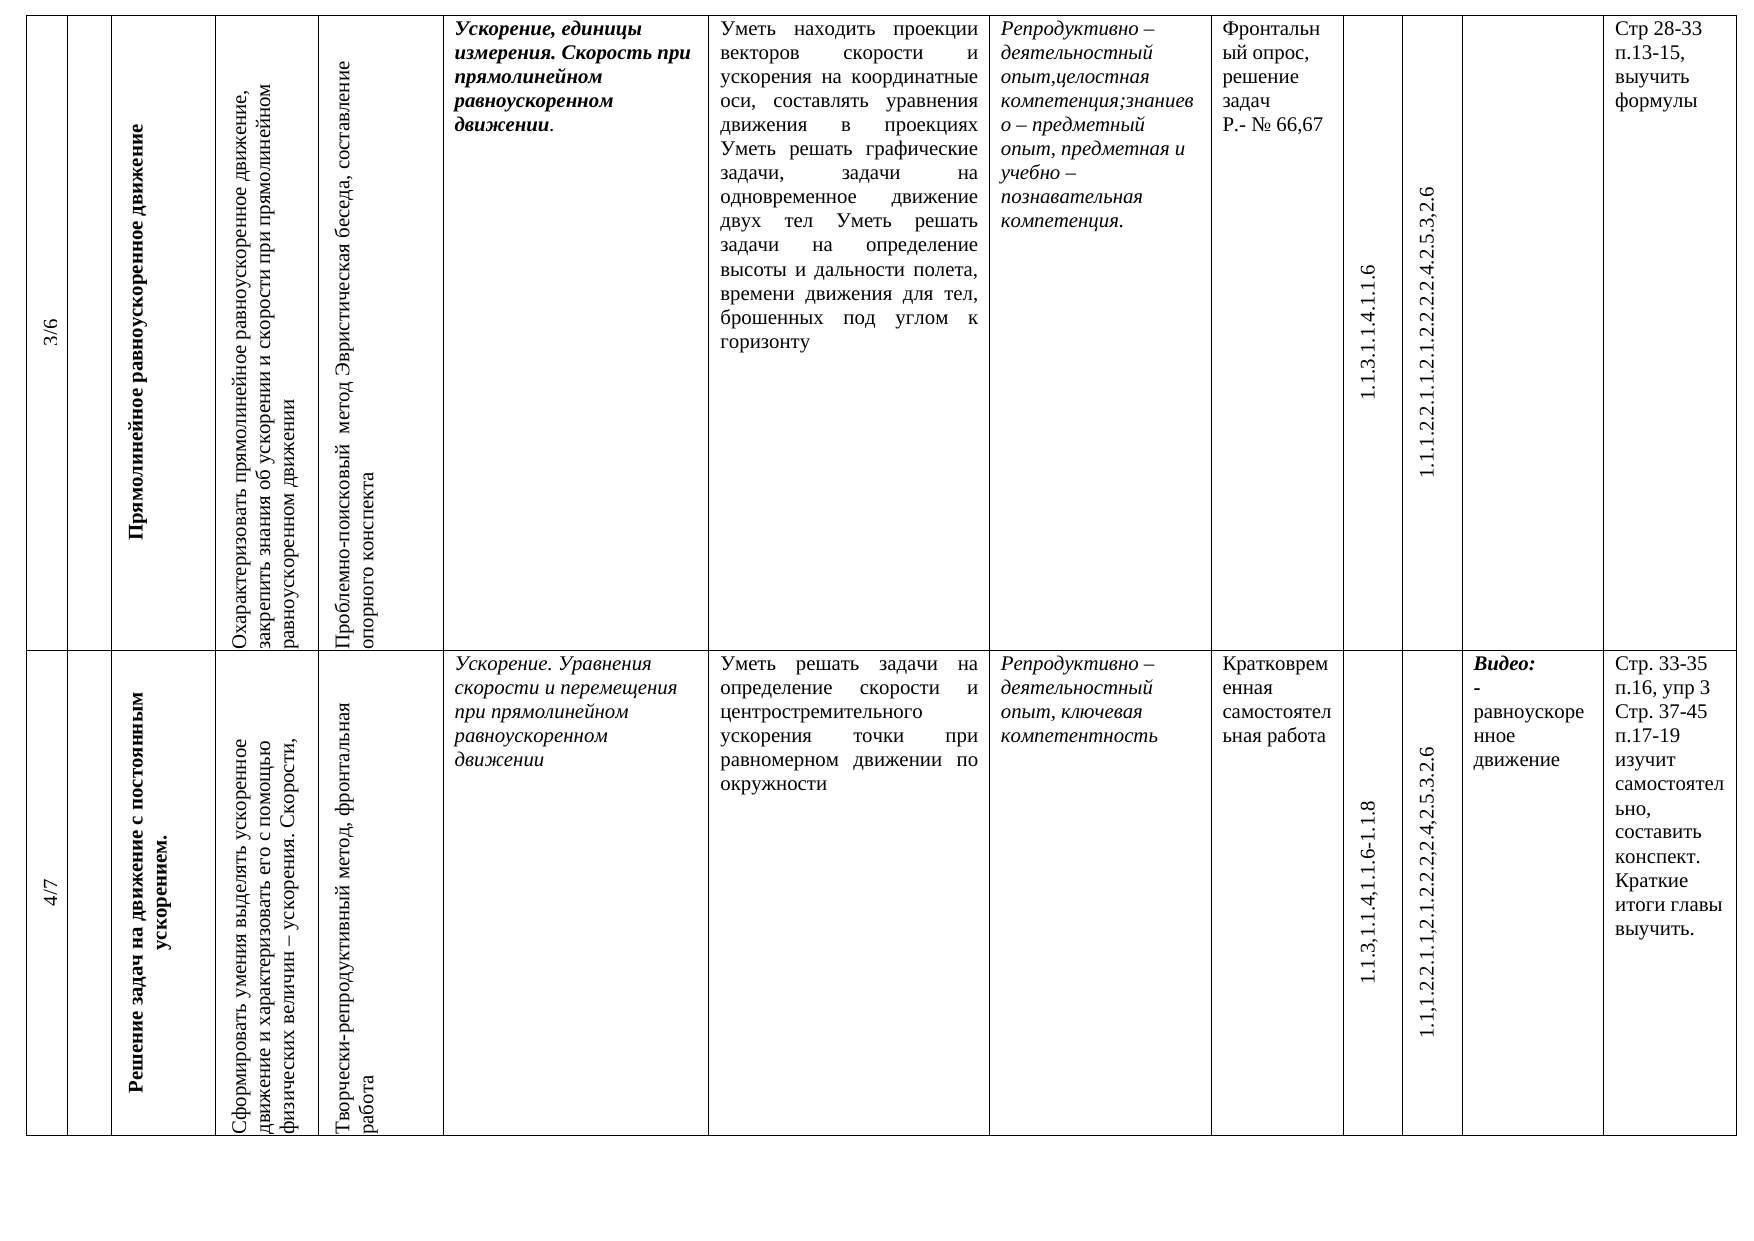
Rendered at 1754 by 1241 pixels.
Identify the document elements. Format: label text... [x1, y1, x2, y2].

table_cell [1463, 16, 1603, 650]
table_cell Ускорение. Уравнения скорости и перемещения при прямолинейном равноускоренном движении [444, 651, 708, 1135]
table_cell [68, 651, 111, 1135]
table_cell 1.1.3,1.1.4,1.1.6-1.1.8 [1344, 651, 1402, 1135]
table_cell Охарактеризовать прямолинейное равноускоренное движение, закрепить знания об ускорении и скорости при прямолинейном равноускоренном движении [216, 16, 318, 650]
table_cell Решение задач на движение с постоянным ускорением. [112, 651, 215, 1135]
table_cell [68, 16, 111, 650]
table_cell 4/7 [27, 651, 67, 1135]
table_cell Репродуктивно – деятельностный опыт,целостная компетенция;знаниево – предметный опыт, предметная и учебно – познавательная компетенция. [990, 16, 1211, 650]
table_cell 1.1,1.2.2.1.1,2.1.2.2.2,2.4,2.5.3.2.6 [1403, 651, 1462, 1135]
table_cell Видео: - равноускоренное движение [1463, 651, 1603, 1135]
table_cell Кратковременная самостоятельная работа [1212, 651, 1343, 1135]
table_cell 3/6 [27, 16, 67, 650]
table_cell Ускорение, единицы измерения. Скорость при прямолинейном равноускоренном движении. [444, 16, 708, 650]
table_cell Фронтальный опрос, решение задач Р.- № 66,67 [1212, 16, 1343, 650]
table_cell Прямолинейное равноускоренное движение [112, 16, 215, 650]
table_cell 1.1.3.1.1.4.1.1.6 [1344, 16, 1402, 650]
table_cell Стр. 33-35 п.16, упр 3 Стр. 37-45 п.17-19 изучит самостоятельно, составить конспект. Краткие итоги главы выучить. [1604, 651, 1736, 1135]
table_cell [319, 16, 443, 650]
table_cell Сформировать умения выделять ускоренное движение и характеризовать его с помощью физических величин – ускорения. Скорости, уравнения движения [216, 651, 318, 1135]
table_cell Стр 28-33 п.13-15, выучить формулы [1604, 16, 1736, 650]
table_cell 1.1.1.2.2.1.1.2.1.2.2.2.2.4.2.5.3,2.6 [1403, 16, 1462, 650]
table_cell Уметь решать задачи на определение скорости и центростремительного ускорения точки при равномерном движении по окружности [709, 651, 989, 1135]
table_cell Творчески-репродуктивный метод, фронтальная работа [319, 651, 443, 1135]
table_cell Репродуктивно – деятельностный опыт, ключевая компетентность [990, 651, 1211, 1135]
table_cell Уметь находить проекции векторов скорости и ускорения на координатные оси, составлять уравнения движения в проекциях Уметь решать графические задачи, задачи на одновременное движение двух тел Уметь решать задачи на определение высоты и дальности полета, времени движения для тел, брошенных под углом к горизонту [709, 16, 989, 650]
